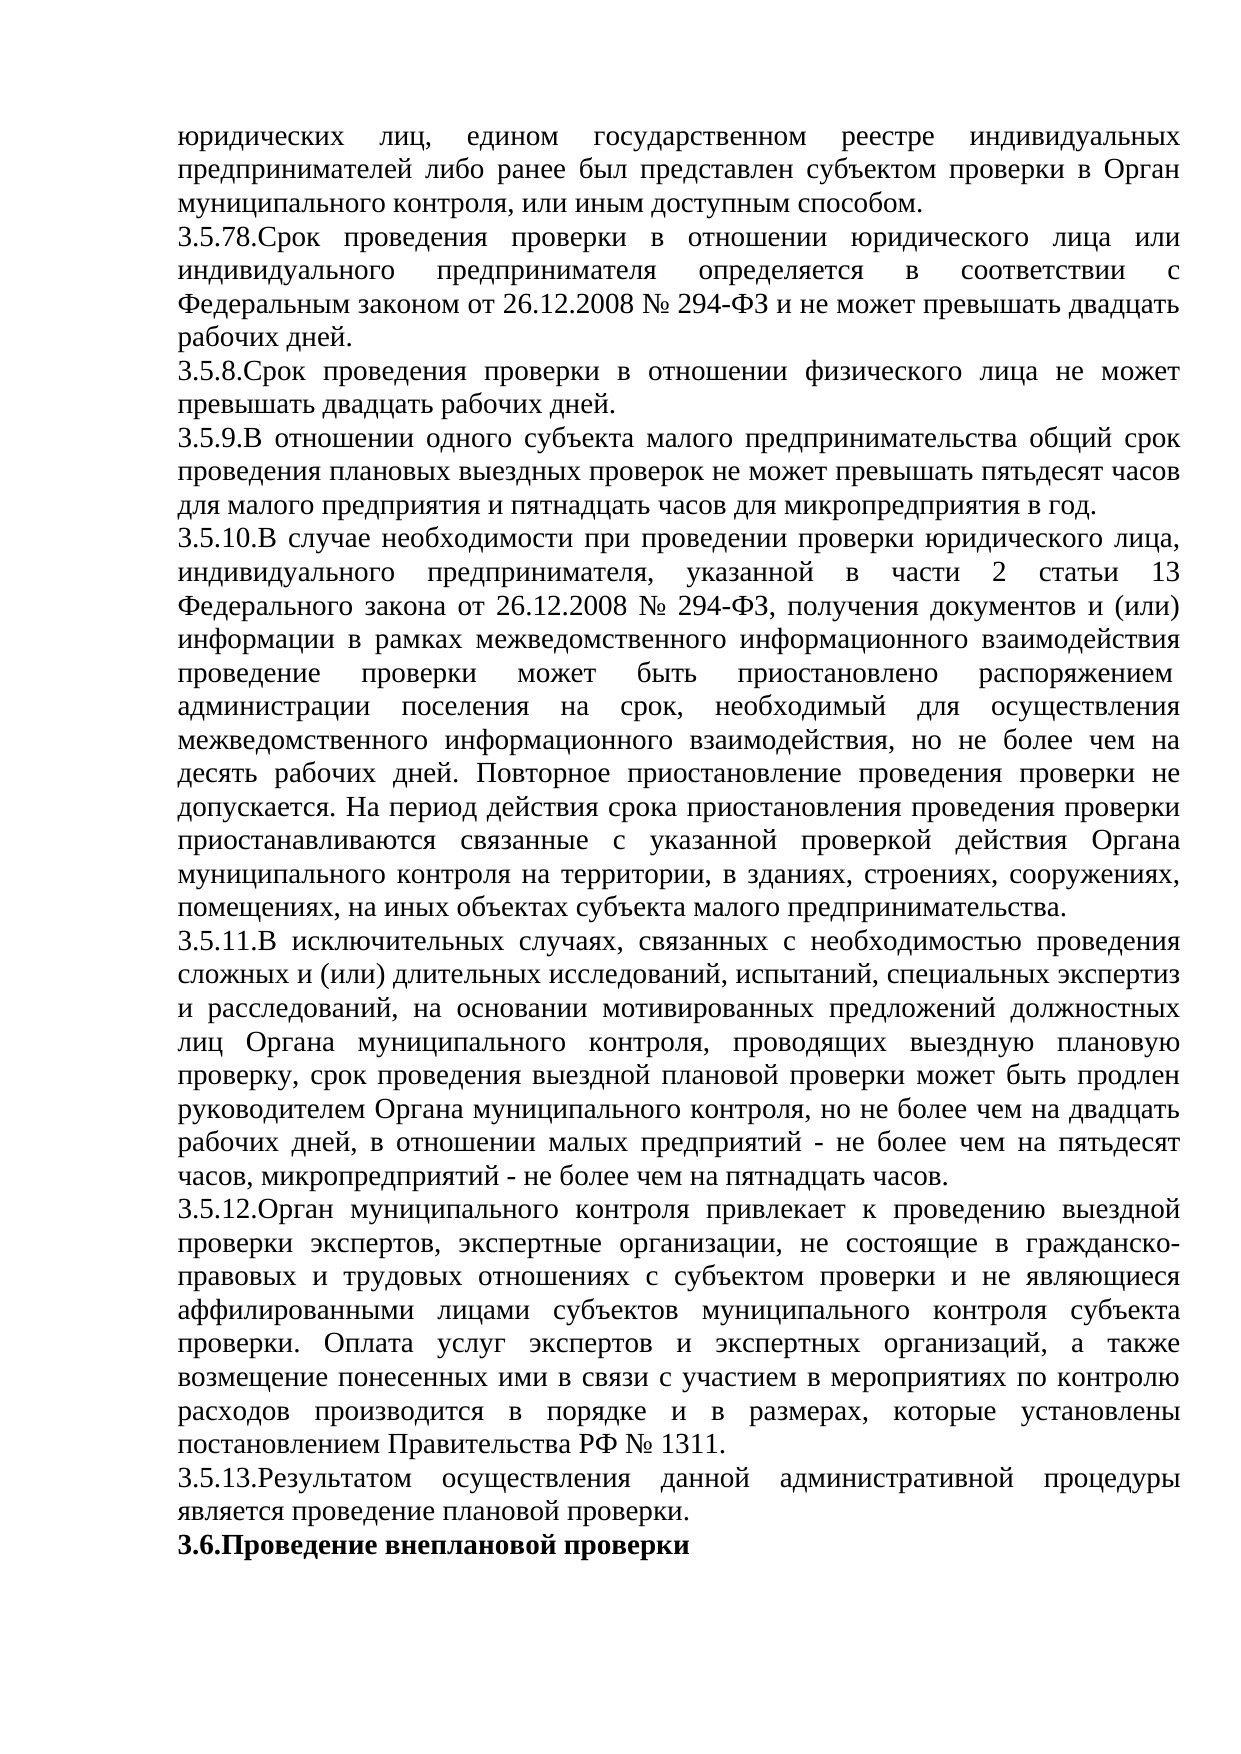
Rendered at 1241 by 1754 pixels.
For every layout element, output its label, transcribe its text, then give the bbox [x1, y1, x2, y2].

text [177, 118, 1181, 219]
text 3.5.10.В случае необходимости при проведении проверки юридического лица, индивидуального предпринимателя, указанной в части 2 статьи 13 Федерального закона от 26.12.2008 № 294-ФЗ, получения документов и (или) информации в рамках межведомственного информационного взаимодействия проведение проверки может быть приостановлено распоряжением администрации поселения на срок, необходимый для осуществления межведомственного информационного взаимодействия, но не более чем на десять рабочих дней. Повторное приостановление проведения проверки не допускается. На период действия срока приостановления проведения проверки приостанавливаются связанные с указанной проверкой действия Органа муниципального контроля на территории, в зданиях, строениях, сооружениях, помещениях, на иных объектах субъекта малого предпринимательства. [177, 521, 1181, 923]
text 3.5.8.Срок проведения проверки в отношении физического лица не может превышать двадцать рабочих дней. [177, 353, 1181, 420]
text 3.5.13.Результатом осуществления данной административной процедуры является проведение плановой проверки. [177, 1460, 1181, 1527]
text 3.5.12.Орган муниципального контроля привлекает к проведению выездной проверки экспертов, экспертные организации, не состоящие в гражданско-правовых и трудовых отношениях с субъектом проверки и не являющиеся аффилированными лицами субъектов муниципального контроля субъекта проверки. Оплата услуг экспертов и экспертных организаций, а также возмещение понесенных ими в связи с участием в мероприятиях по контролю расходов производится в порядке и в размерах, которые установлены постановлением Правительства РФ № 1311. [177, 1191, 1181, 1460]
text 3.6.Проведение внеплановой проверки [177, 1527, 1181, 1560]
text 3.5.11.В исключительных случаях, связанных с необходимостью проведения сложных и (или) длительных исследований, испытаний, специальных экспертиз и расследований, на основании мотивированных предложений должностных лиц Органа муниципального контроля, проводящих выездную плановую проверку, срок проведения выездной плановой проверки может быть продлен руководителем Органа муниципального контроля, но не более чем на двадцать рабочих дней, в отношении малых предприятий - не более чем на пятьдесят часов, микропредприятий - не более чем на пятнадцать часов. [177, 923, 1181, 1191]
text 3.5.78.Срок проведения проверки в отношении юридического лица или индивидуального предпринимателя определяется в соответствии с Федеральным законом от 26.12.2008 № 294-ФЗ и не может превышать двадцать рабочих дней. [177, 219, 1181, 353]
text 3.5.9.В отношении одного субъекта малого предпринимательства общий срок проведения плановых выездных проверок не может превышать пятьдесят часов для малого предприятия и пятнадцать часов для микропредприятия в год. [177, 420, 1181, 521]
